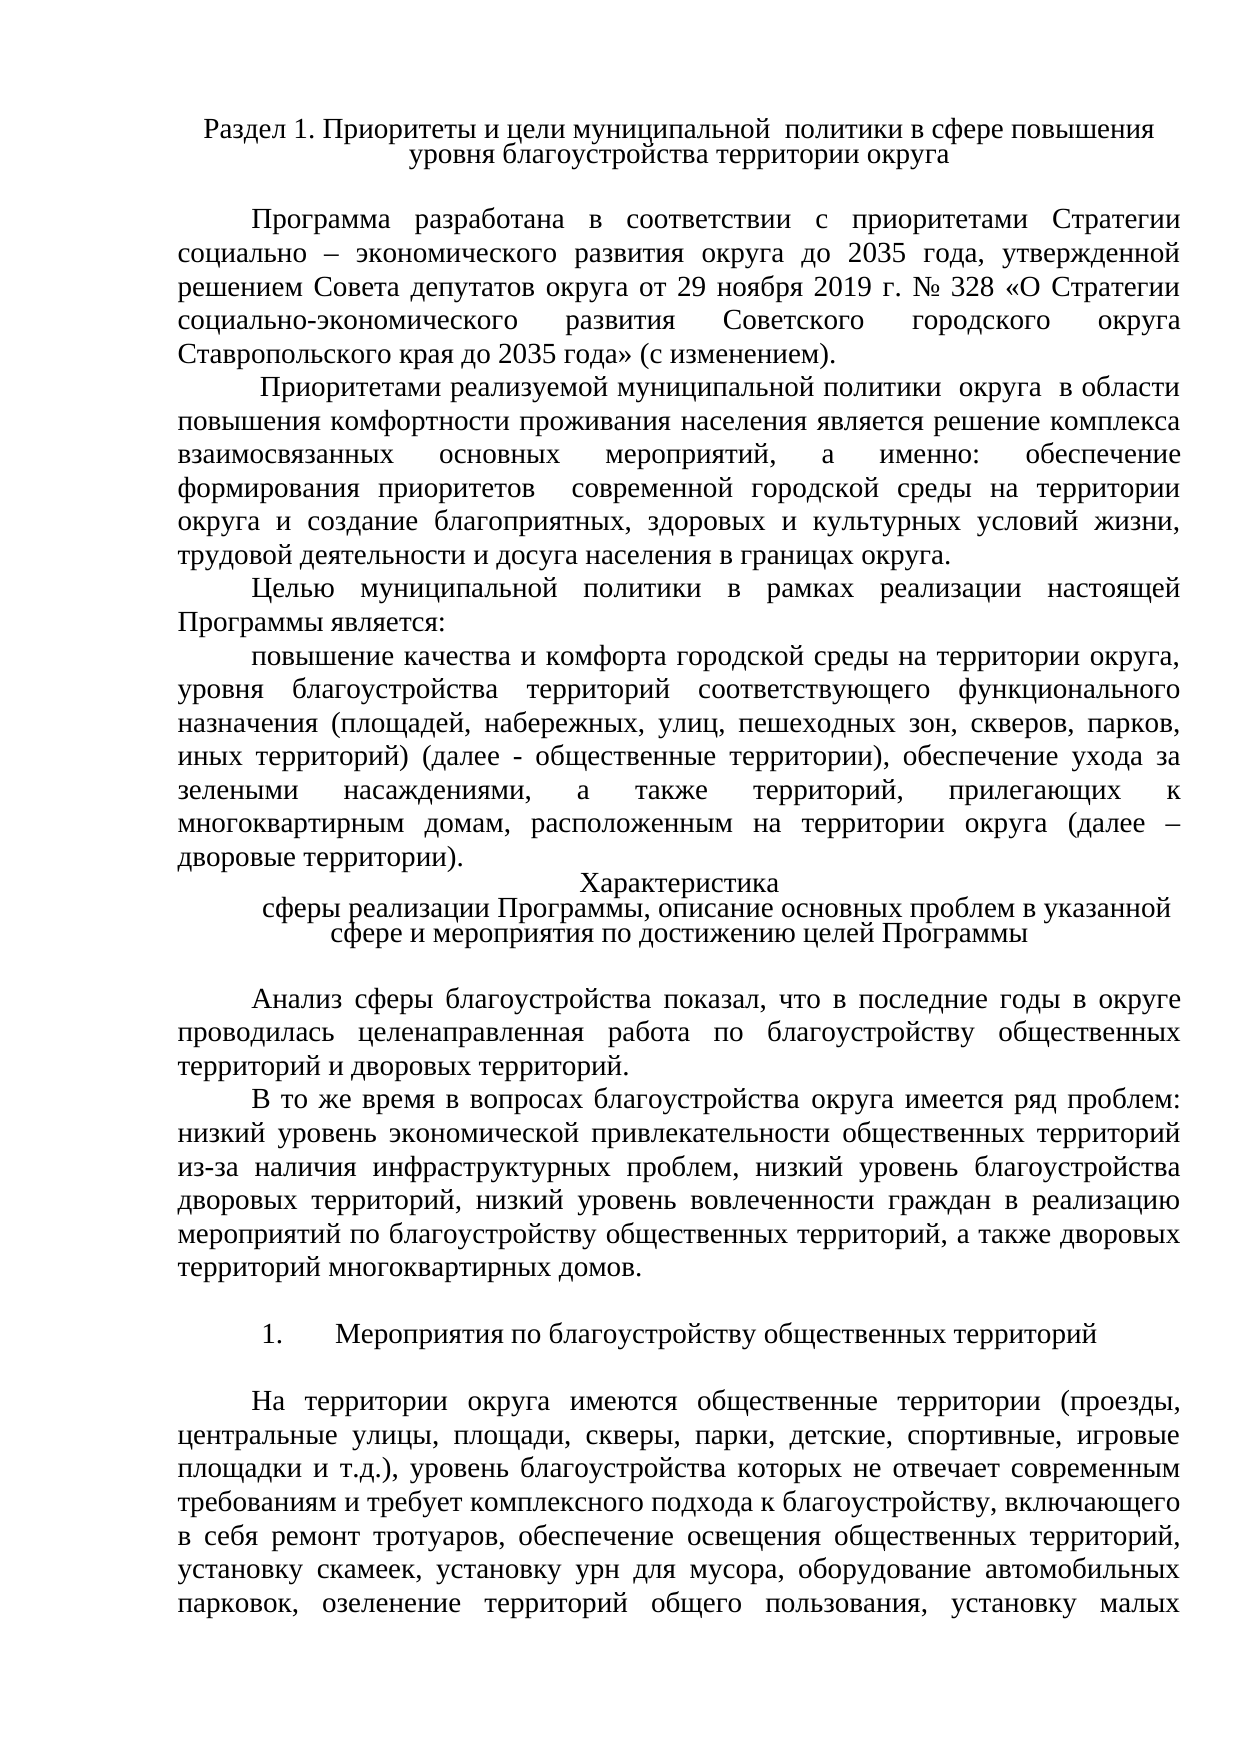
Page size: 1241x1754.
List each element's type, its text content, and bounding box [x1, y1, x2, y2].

text Характеристика [177, 872, 1181, 897]
text В то же время в вопросах благоустройства округа имеется ряд проблем: низкий уровень экономической привлекательности общественных территорий из-за наличия инфраструктурных проблем, низкий уровень благоустройства дворовых территорий, низкий уровень вовлеченности граждан в реализацию мероприятий по благоустройству общественных территорий, а также дворовых территорий многоквартирных домов. [177, 1082, 1181, 1283]
text повышение качества и комфорта городской среды на территории округа, уровня благоустройства территорий соответствующего функционального назначения (площадей, набережных, улиц, пешеходных зон, скверов, парков, иных территорий) (далее - общественные территории), обеспечение ухода за зелеными насаждениями, а также территорий, прилегающих к многоквартирным домам, расположенным на территории округа (далее – дворовые территории). [177, 638, 1181, 872]
text Анализ сферы благоустройства показал, что в последние годы в округе проводилась целенаправленная работа по благоустройству общественных территорий и дворовых территорий. [177, 981, 1181, 1082]
text Программа разработана в соответствии с приоритетами Стратегии социально – экономического развития округа до 2035 года, утвержденной решением Совета депутатов округа от 29 ноября 2019 г. № 328 «О Стратегии социально-экономического развития Советского городского округа Ставропольского края до 2035 года» (с изменением). [177, 202, 1181, 369]
text сферы реализации Программы, описание основных проблем в указанной сфере и мероприятия по достижению целей Программы [177, 897, 1181, 947]
list Раздел 1. Приоритеты и цели муниципальной политики в сфере повышения уровня благоустройства территории округа [177, 118, 1181, 168]
list Мероприятия по благоустройству общественных территорий [177, 1316, 1181, 1350]
text Приоритетами реализуемой муниципальной политики округа в области повышения комфортности проживания населения является решение комплекса взаимосвязанных основных мероприятий, а именно: обеспечение формирования приоритетов современной городской среды на территории округа и создание благоприятных, здоровых и культурных условий жизни, трудовой деятельности и досуга населения в границах округа. [177, 369, 1181, 571]
text Целью муниципальной политики в рамках реализации настоящей Программы является: [177, 571, 1181, 638]
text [177, 1383, 1181, 1618]
